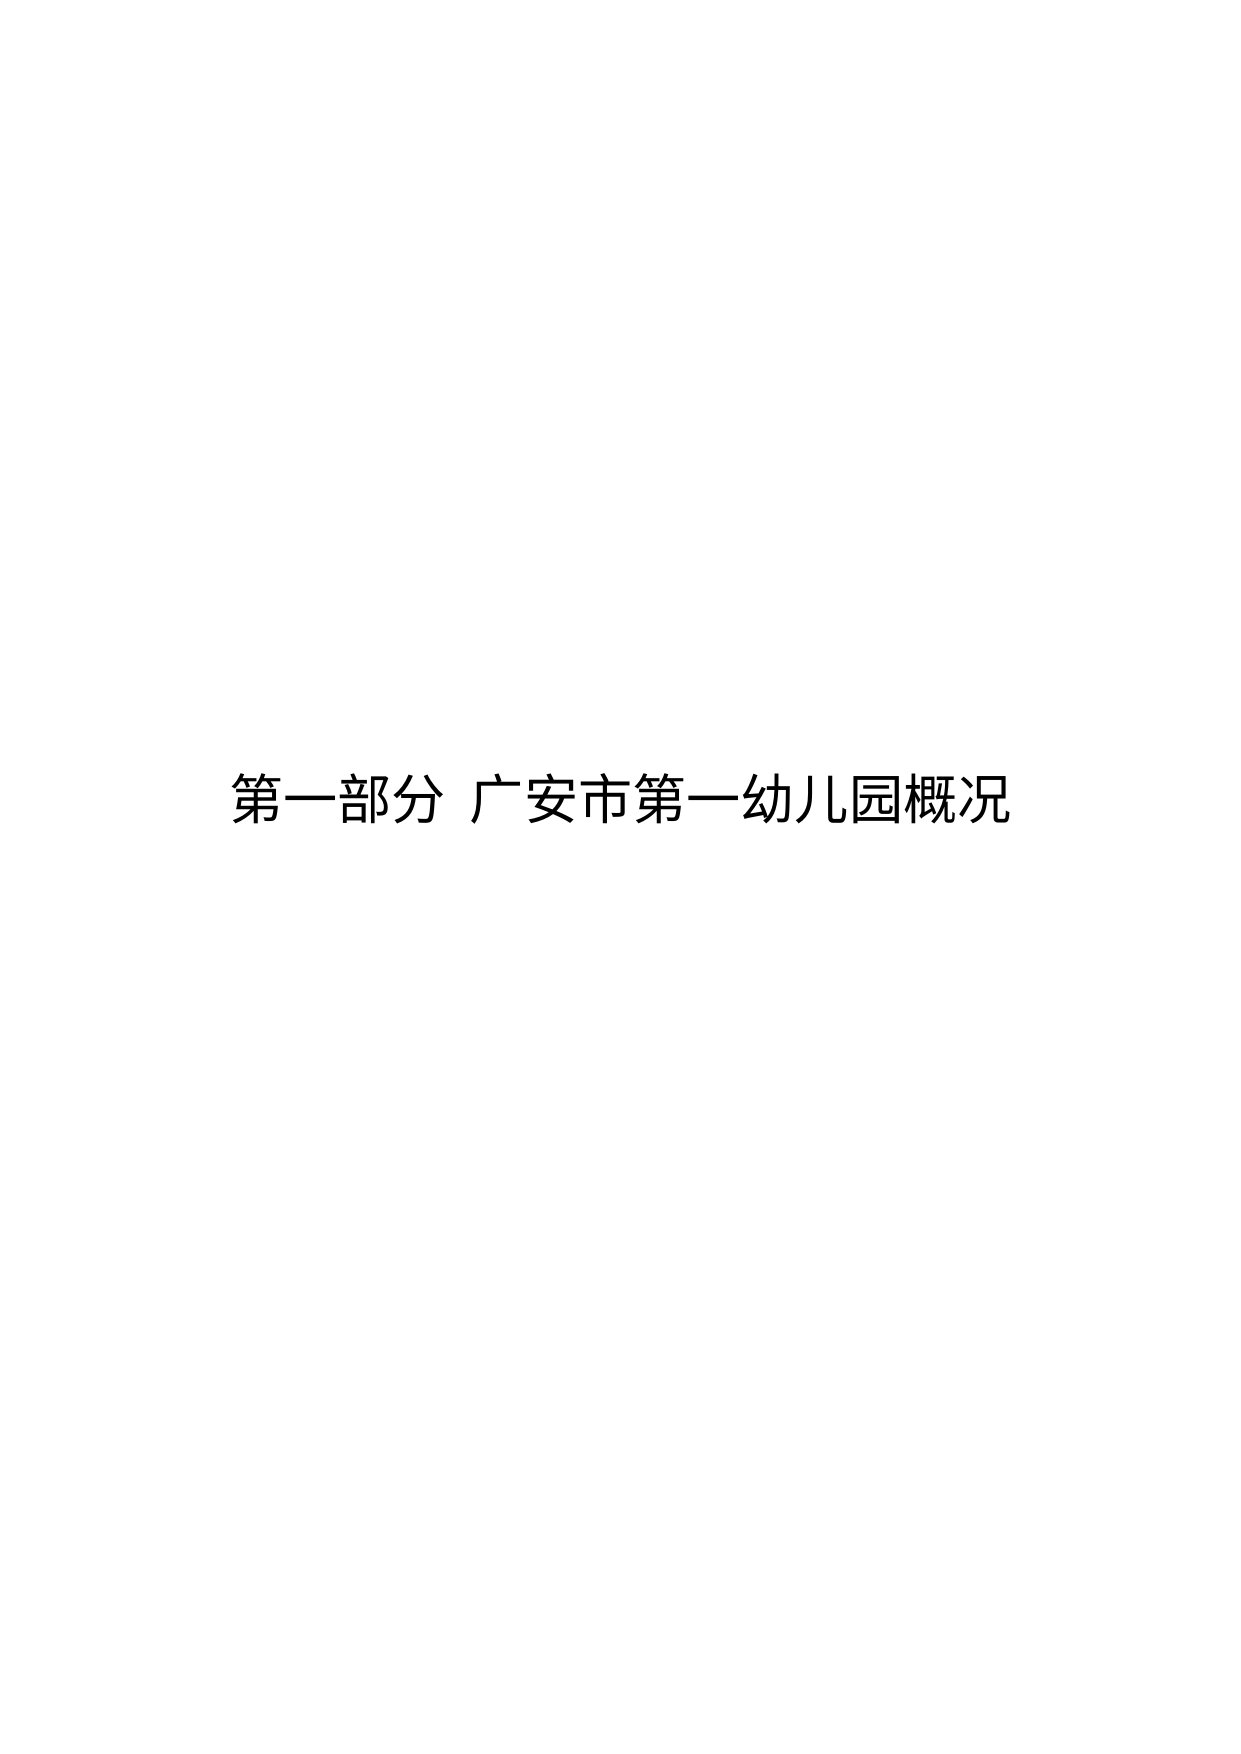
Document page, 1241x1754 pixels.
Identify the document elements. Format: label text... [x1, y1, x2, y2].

text 第一部分 广安市第一幼儿园概况 [187, 747, 1053, 844]
